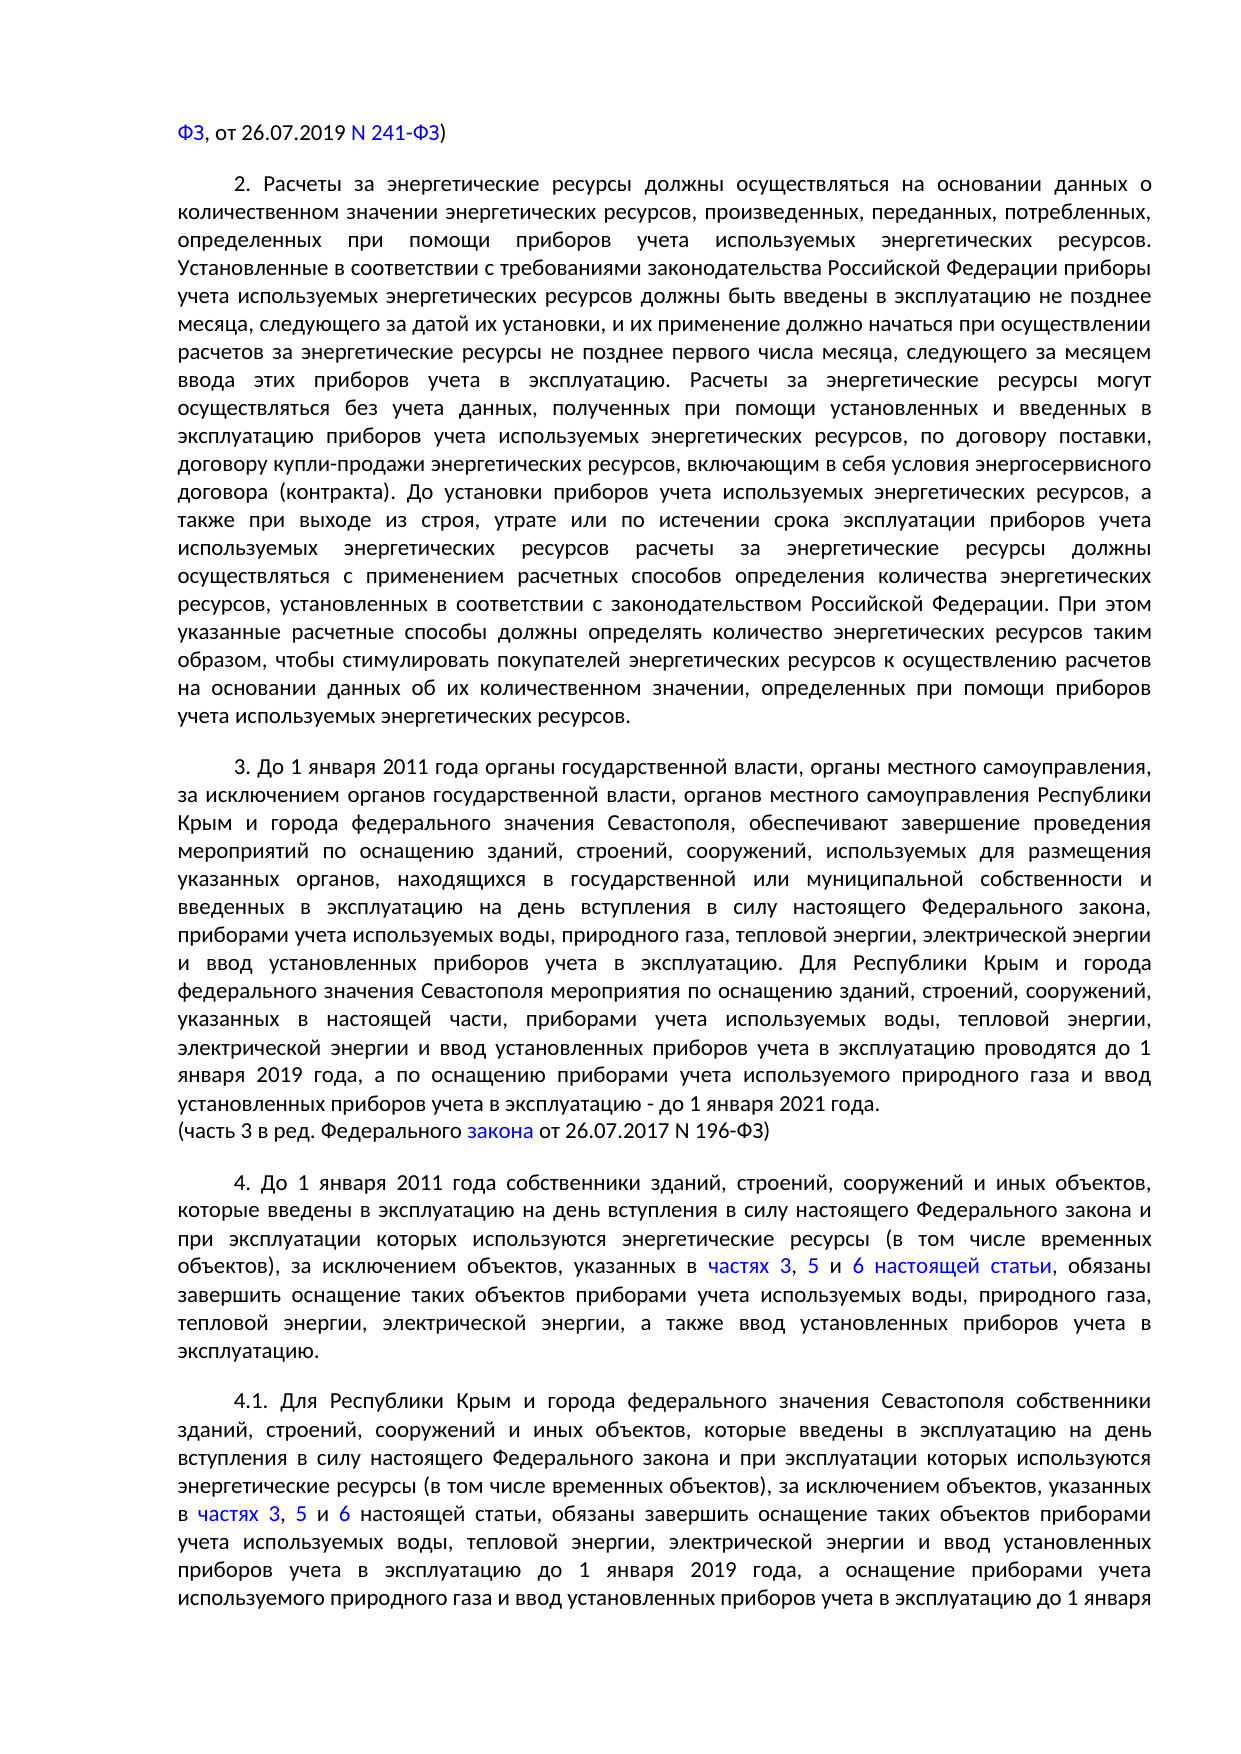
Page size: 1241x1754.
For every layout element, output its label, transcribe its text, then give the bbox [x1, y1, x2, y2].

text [177, 1387, 1152, 1611]
text 2. Расчеты за энергетические ресурсы должны осуществляться на основании данных о количественном значении энергетических ресурсов, произведенных, переданных, потребленных, определенных при помощи приборов учета используемых энергетических ресурсов. Установленные в соответствии с требованиями законодательства Российской Федерации приборы учета используемых энергетических ресурсов должны быть введены в эксплуатацию не позднее месяца, следующего за датой их установки, и их применение должно начаться при осуществлении расчетов за энергетические ресурсы не позднее первого числа месяца, следующего за месяцем ввода этих приборов учета в эксплуатацию. Расчеты за энергетические ресурсы могут осуществляться без учета данных, полученных при помощи установленных и введенных в эксплуатацию приборов учета используемых энергетических ресурсов, по договору поставки, договору купли-продажи энергетических ресурсов, включающим в себя условия энергосервисного договора (контракта). До установки приборов учета используемых энергетических ресурсов, а также при выходе из строя, утрате или по истечении срока эксплуатации приборов учета используемых энергетических ресурсов расчеты за энергетические ресурсы должны осуществляться с применением расчетных способов определения количества энергетических ресурсов, установленных в соответствии с законодательством Российской Федерации. При этом указанные расчетные способы должны определять количество энергетических ресурсов таким образом, чтобы стимулировать покупателей энергетических ресурсов к осуществлению расчетов на основании данных об их количественном значении, определенных при помощи приборов учета используемых энергетических ресурсов. [177, 169, 1152, 729]
text 4. До 1 января 2011 года собственники зданий, строений, сооружений и иных объектов, которые введены в эксплуатацию на день вступления в силу настоящего Федерального закона и при эксплуатации которых используются энергетические ресурсы (в том числе временных объектов), за исключением объектов, указанных в частях 3, 5 и 6 настоящей статьи, обязаны завершить оснащение таких объектов приборами учета используемых воды, природного газа, тепловой энергии, электрической энергии, а также ввод установленных приборов учета в эксплуатацию. [177, 1168, 1152, 1364]
text 3. До 1 января 2011 года органы государственной власти, органы местного самоуправления, за исключением органов государственной власти, органов местного самоуправления Республики Крым и города федерального значения Севастополя, обеспечивают завершение проведения мероприятий по оснащению зданий, строений, сооружений, используемых для размещения указанных органов, находящихся в государственной или муниципальной собственности и введенных в эксплуатацию на день вступления в силу настоящего Федерального закона, приборами учета используемых воды, природного газа, тепловой энергии, электрической энергии и ввод установленных приборов учета в эксплуатацию. Для Республики Крым и города федерального значения Севастополя мероприятия по оснащению зданий, строений, сооружений, указанных в настоящей части, приборами учета используемых воды, тепловой энергии, электрической энергии и ввод установленных приборов учета в эксплуатацию проводятся до 1 января 2019 года, а по оснащению приборами учета используемого природного газа и ввод установленных приборов учета в эксплуатацию - до 1 января 2021 года. [177, 752, 1152, 1117]
text (часть 3 в ред. Федерального закона от 26.07.2017 N 196-ФЗ) [177, 1117, 1152, 1145]
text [177, 118, 1152, 146]
